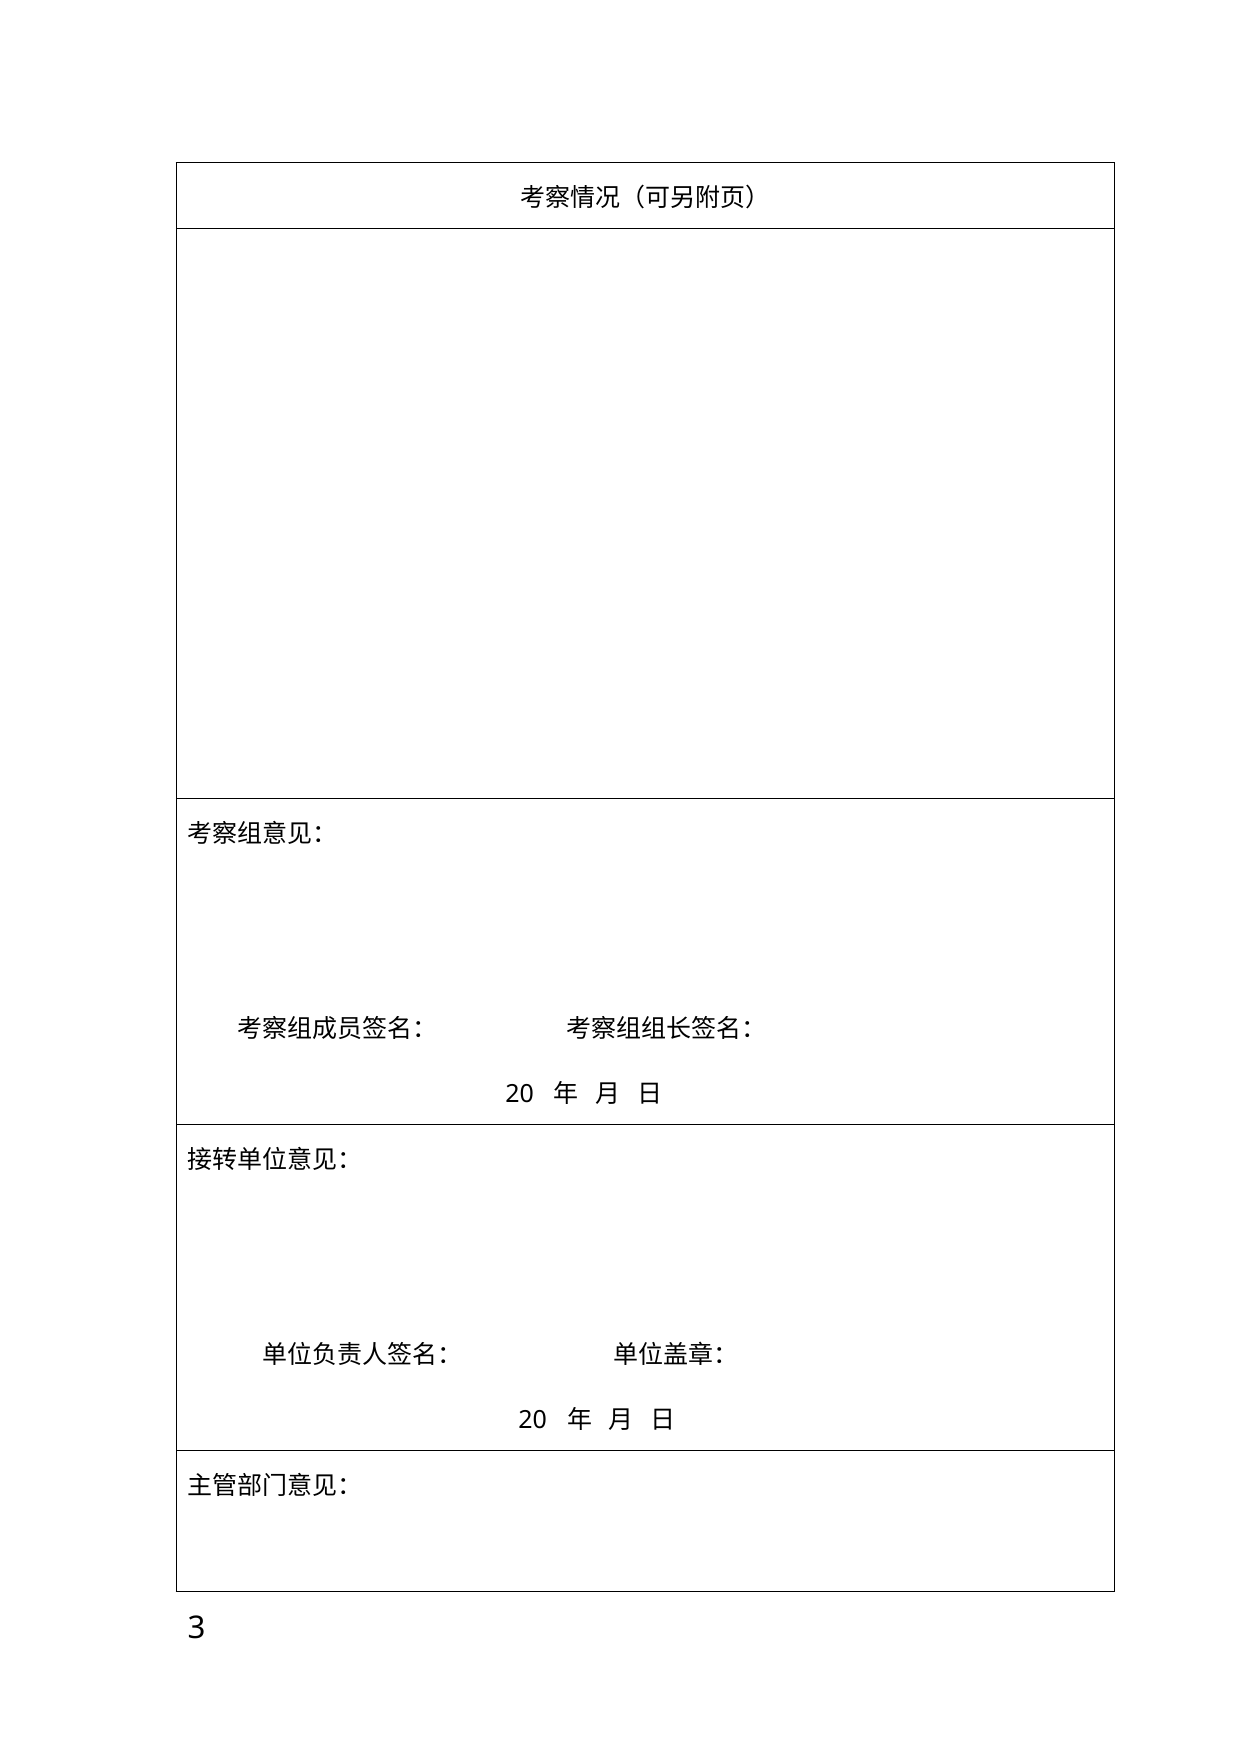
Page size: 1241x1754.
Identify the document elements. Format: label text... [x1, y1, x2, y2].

table_cell 考察组意见： 考察组成员签名： 考察组组长签名： 20 年 月 日 [177, 799, 1114, 1124]
table_cell [177, 229, 1114, 798]
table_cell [177, 1451, 1114, 1591]
table_cell 接转单位意见： 单位负责人签名： 单位盖章： 20 年 月 日 [177, 1125, 1114, 1450]
table_header 考察情况（可另附页） [177, 163, 1114, 228]
